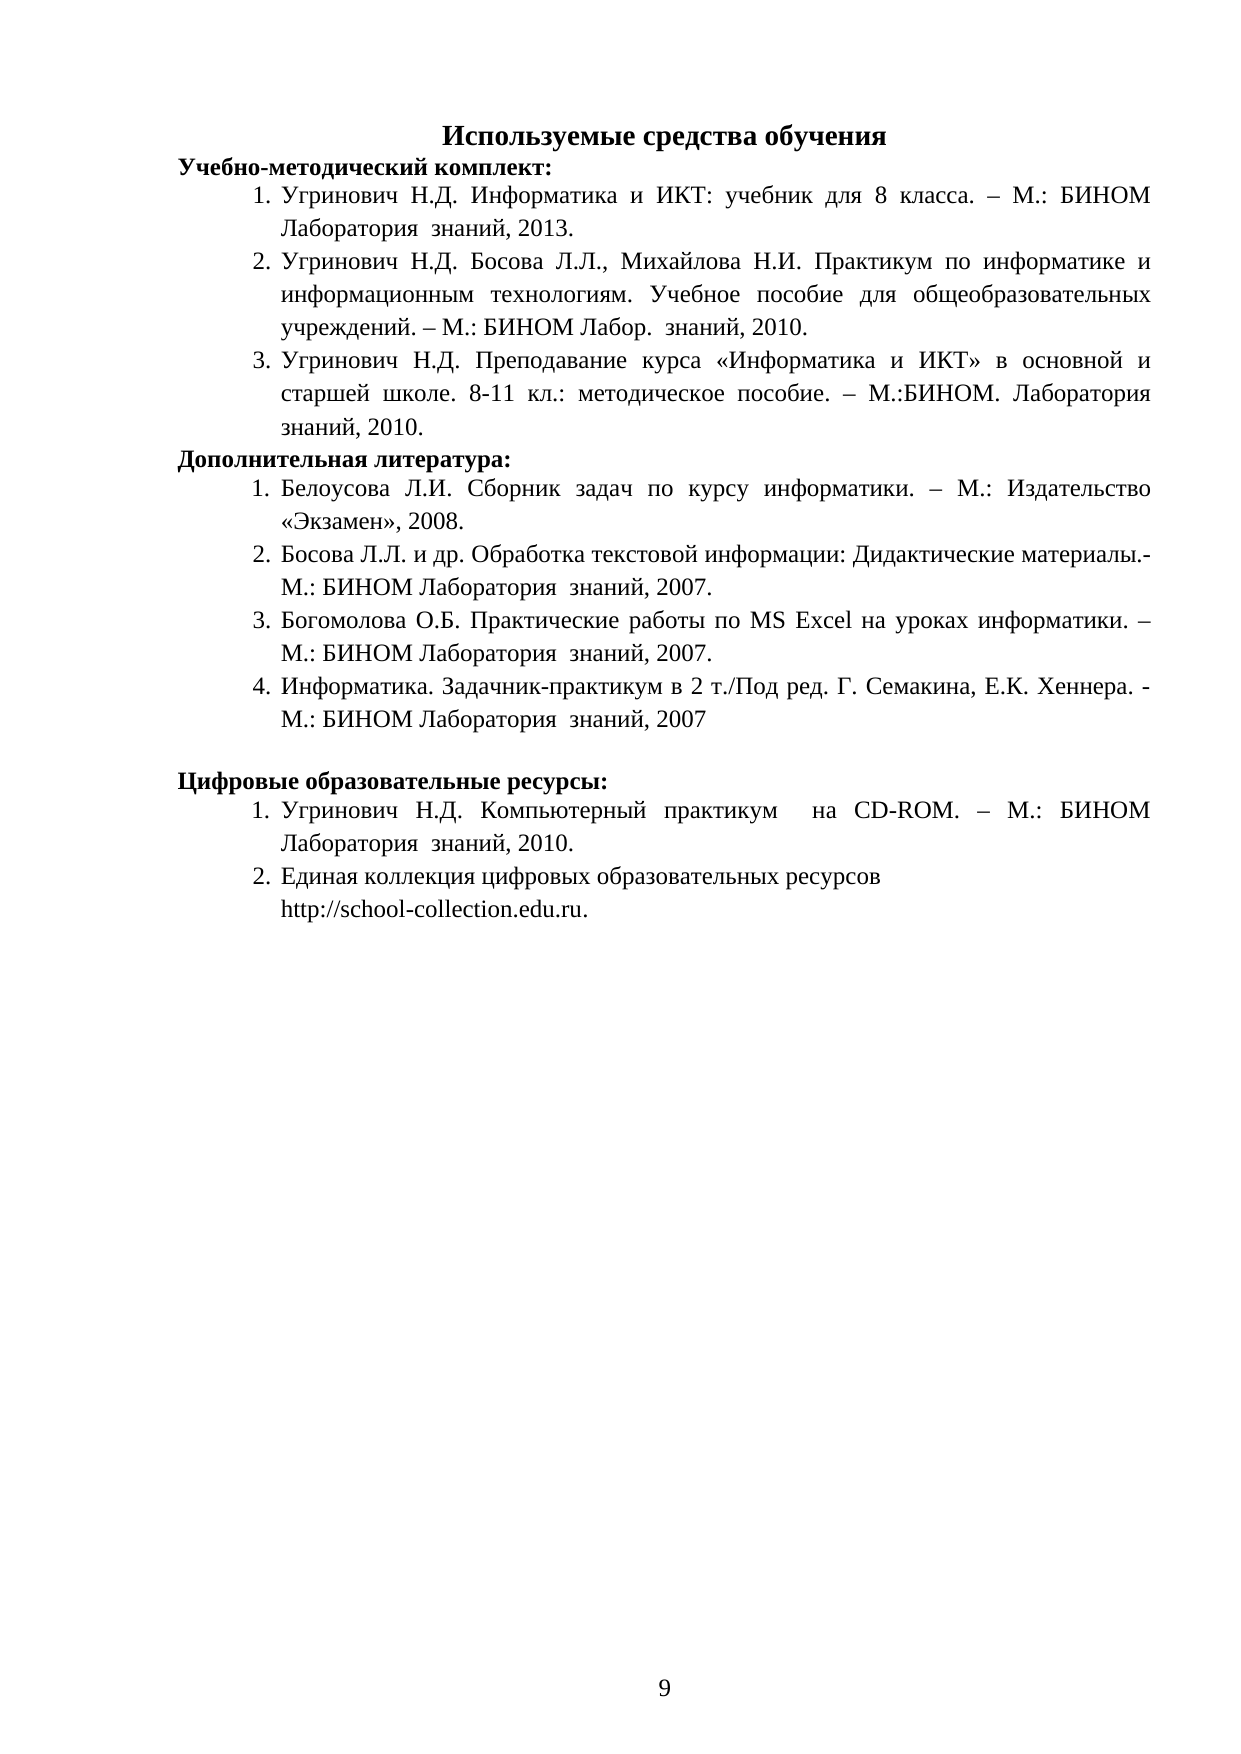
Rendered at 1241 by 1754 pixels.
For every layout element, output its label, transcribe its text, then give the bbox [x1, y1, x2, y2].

text Цифровые образовательные ресурсы: [177, 766, 1152, 795]
text Учебно-методический комплект: [177, 152, 1152, 180]
list Угринович Н.Д. Босова Л.Л., Михайлова Н.И. Практикум по информатике и информационным технологиям. Учебное пособие для общеобразовательных учреждений. – М.: БИНОМ Лабор. знаний, 2010. [252, 246, 1152, 341]
text Используемые средства обучения [177, 118, 1152, 152]
list Информатика. Задачник-практикум в 2 т./Под ред. Г. Семакина, Е.К. Хеннера. - М.: БИНОМ Лаборатория знаний, 2007 [252, 671, 1152, 733]
list Угринович Н.Д. Преподавание курса «Информатика и ИКТ» в основной и старшей школе. 8-11 кл.: методическое пособие. – М.:БИНОМ. Лаборатория знаний, 2010. [252, 346, 1152, 440]
text Дополнительная литература: [177, 444, 1152, 473]
list Босова Л.Л. и др. Обработка текстовой информации: Дидактические материалы.- М.: БИНОМ Лаборатория знаний, 2007. [252, 539, 1152, 601]
text http://school-collection.edu.ru. [281, 894, 1152, 923]
list Богомолова О.Б. Практические работы по MS Excel на уроках информатики. – М.: БИНОМ Лаборатория знаний, 2007. [252, 605, 1152, 667]
list Угринович Н.Д. Компьютерный практикум на CD-ROM. – М.: БИНОМ Лаборатория знаний, 2010. [251, 795, 1152, 857]
list Единая коллекция цифровых образовательных ресурсов [252, 861, 1152, 890]
list Белоусова Л.И. Сборник задач по курсу информатики. – М.: Издательство «Экзамен», 2008. [251, 473, 1152, 535]
list Угринович Н.Д. Информатика и ИКТ: учебник для 8 класса. – М.: БИНОМ Лаборатория знаний, 2013. [252, 180, 1152, 242]
